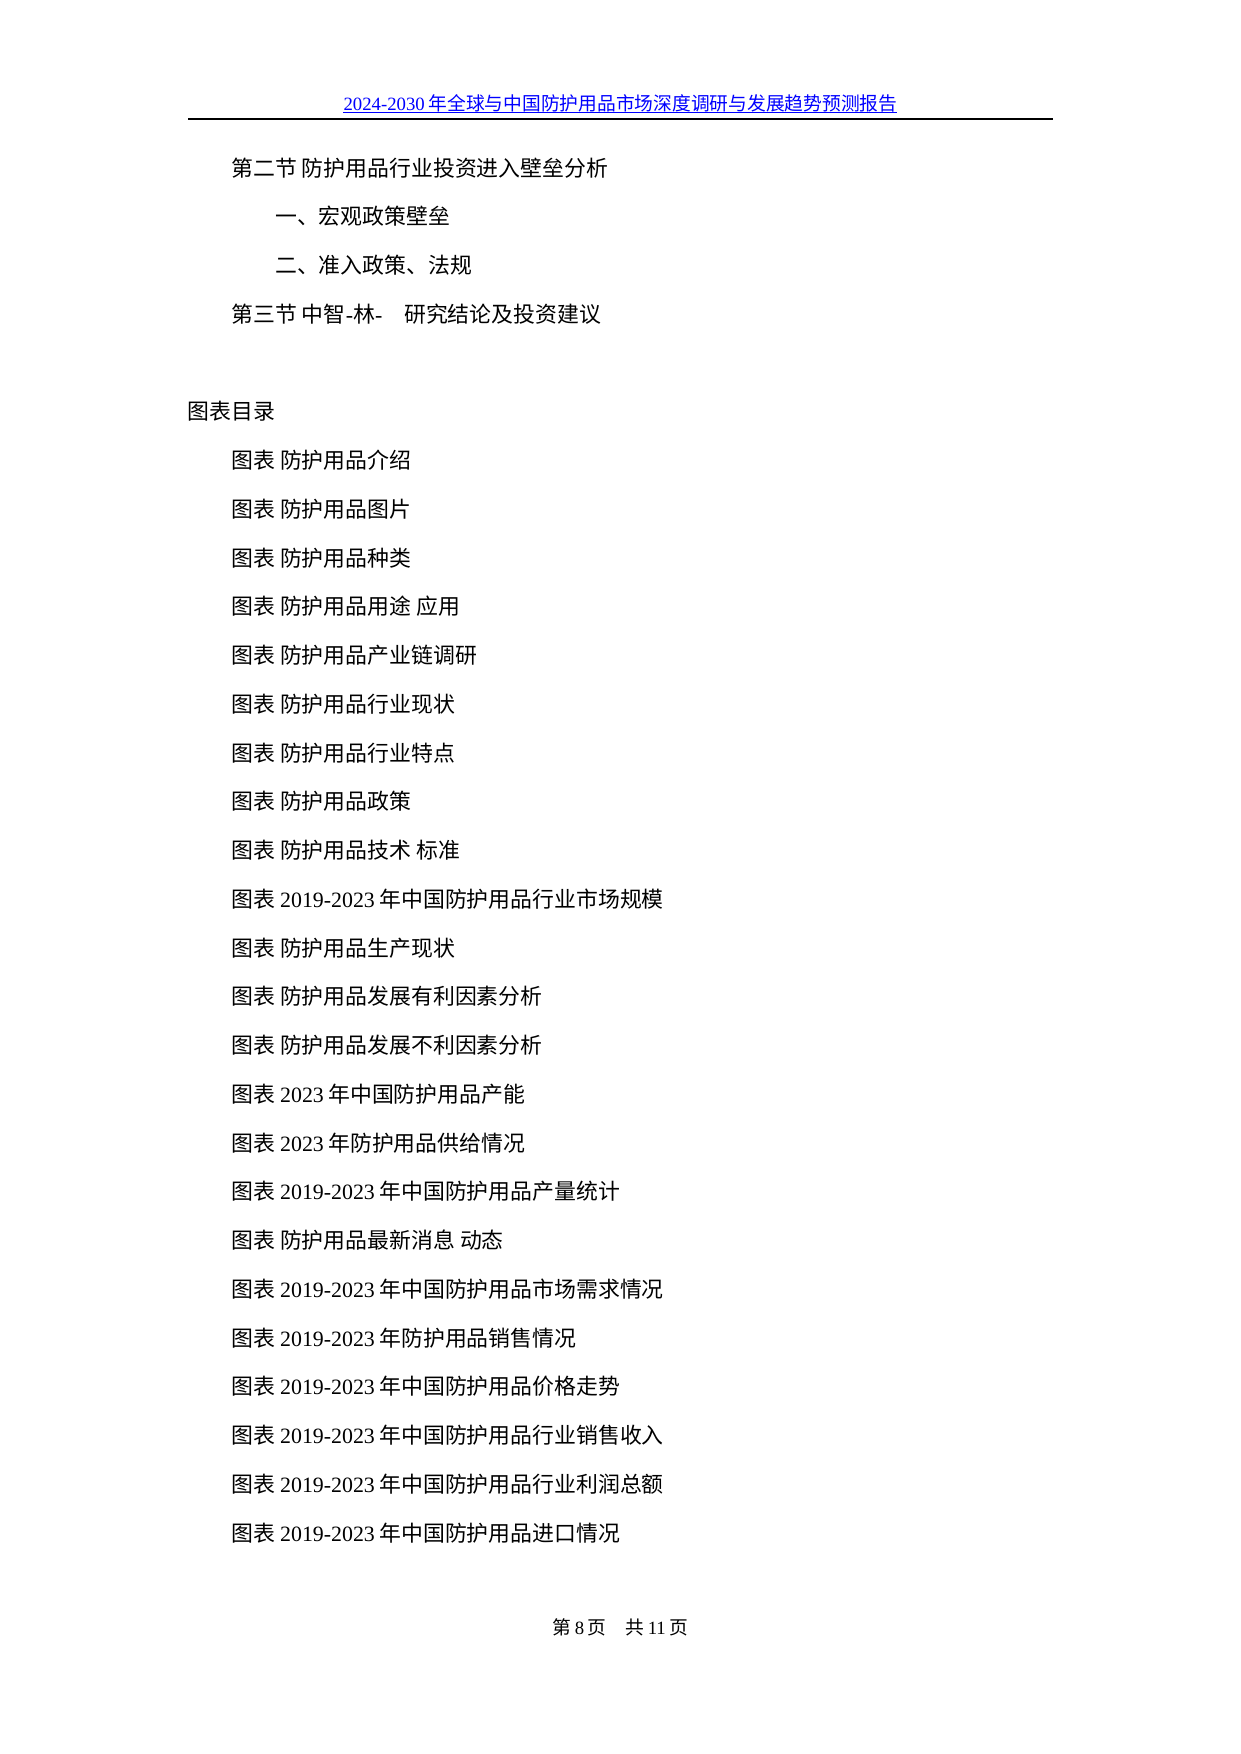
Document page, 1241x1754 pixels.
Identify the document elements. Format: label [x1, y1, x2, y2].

text [187, 150, 1053, 1548]
